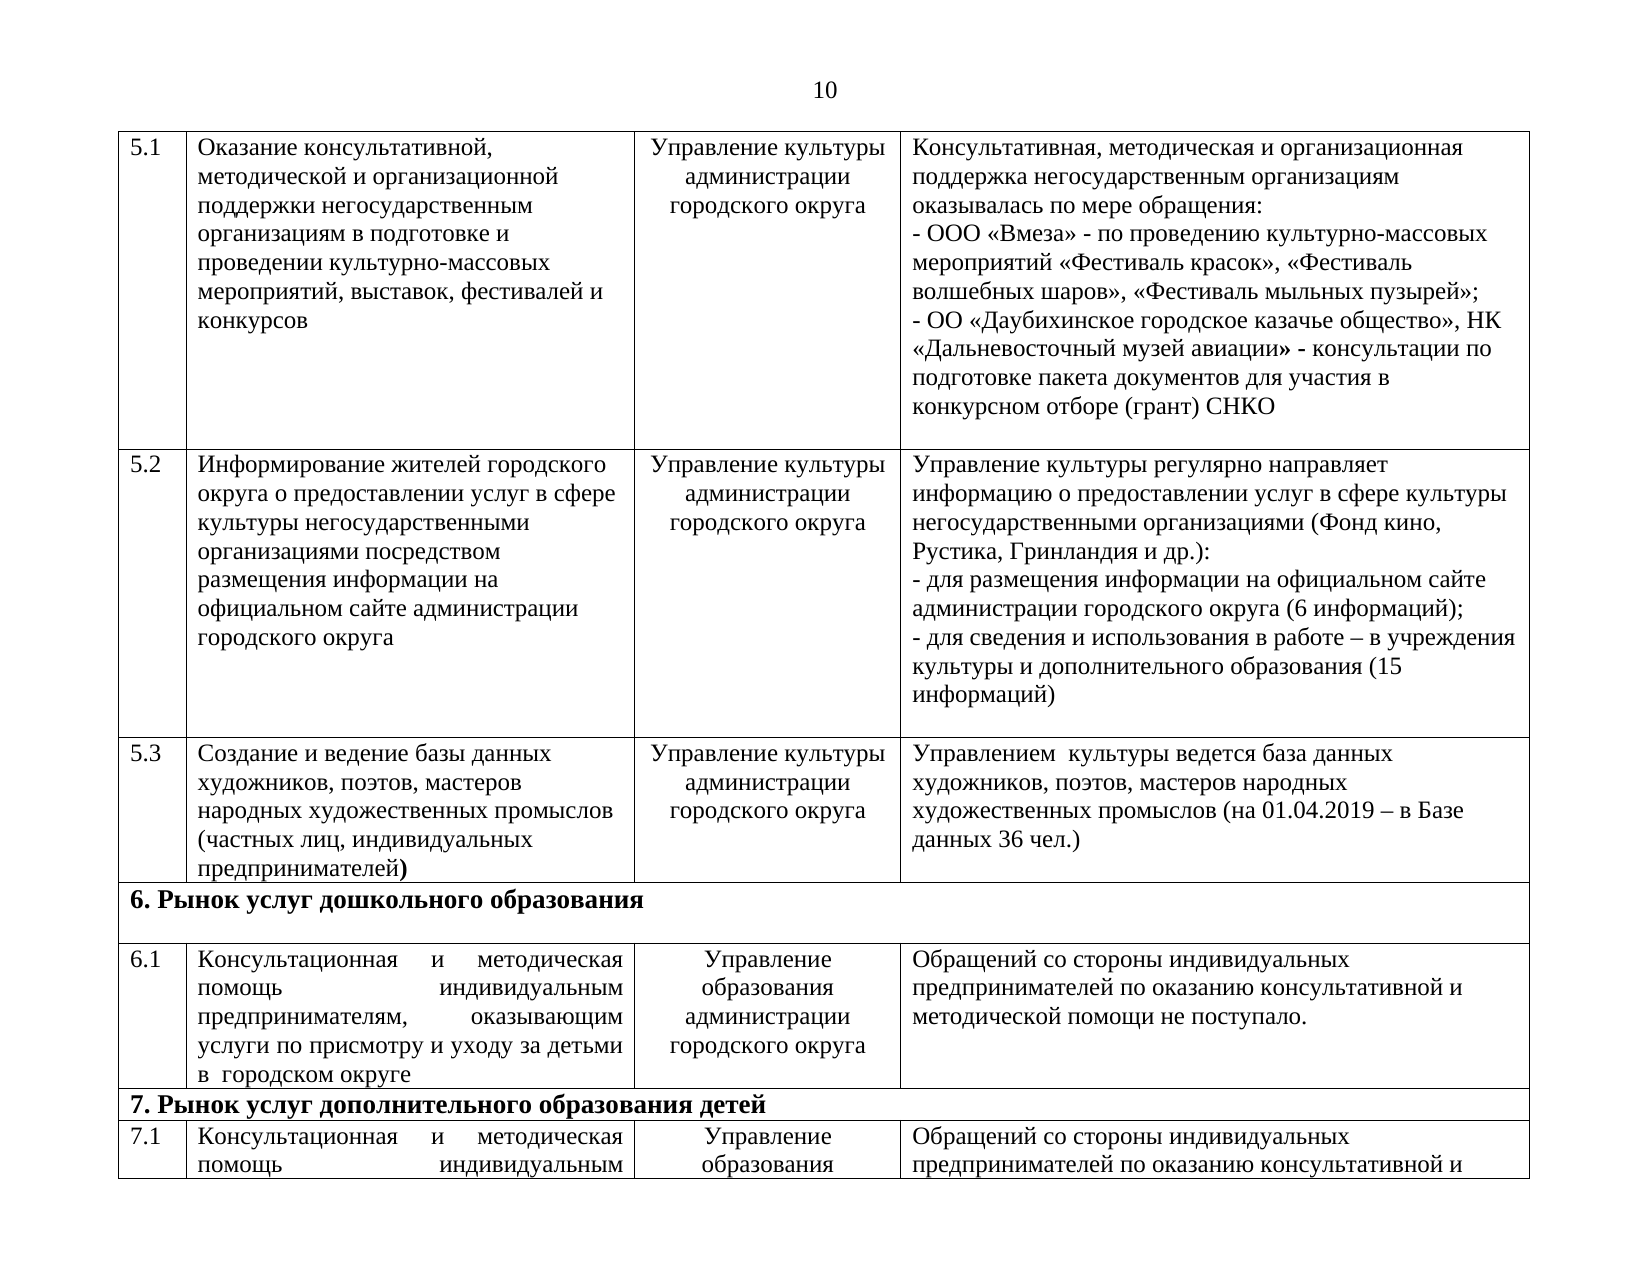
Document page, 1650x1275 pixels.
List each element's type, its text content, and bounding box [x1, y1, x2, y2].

table_cell Консультативная, методическая и организационная поддержка негосударственным организациям оказывалась по мере обращения: - ООО «Вмеза» - по проведению культурно-массовых мероприятий «Фестиваль красок», «Фестиваль волшебных шаров», «Фестиваль мыльных пузырей»; - ОО «Даубихинское городское казачье общество», НК «Дальневосточный музей авиации» - консультации по подготовке пакета документов для участия в конкурсном отборе (грант) СНКО [901, 132, 1529, 448]
table_cell Управление культуры администрации городского округа [635, 450, 900, 737]
table_cell Управлением культуры ведется база данных художников, поэтов, мастеров народных художественных промыслов (на 01.04.2019 – в Базе данных 36 чел.) [901, 738, 1529, 882]
table_cell Управление культуры администрации городского округа [635, 738, 900, 882]
table_cell 5.2 [119, 450, 186, 737]
table_cell Оказание консультативной, методической и организационной поддержки негосударственным организациям в подготовке и проведении культурно-массовых мероприятий, выставок, фестивалей и конкурсов [187, 132, 634, 448]
table_cell 5.3 [119, 738, 186, 882]
table_cell Управление культуры администрации городского округа [635, 132, 900, 448]
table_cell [187, 1121, 634, 1178]
table_cell Создание и ведение базы данных художников, поэтов, мастеров народных художественных промыслов (частных лиц, индивидуальных предпринимателей) [187, 738, 634, 882]
table_cell Обращений со стороны индивидуальных предпринимателей по оказанию консультативной и методической помощи не поступало. [901, 944, 1529, 1087]
table_cell 7. Рынок услуг дополнительного образования детей [119, 1089, 1529, 1120]
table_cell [635, 1121, 900, 1178]
table_cell Управление образования администрации городского округа [635, 944, 900, 1087]
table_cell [901, 1121, 1529, 1178]
table_cell Консультационная и методическая помощь индивидуальным предпринимателям, оказывающим услуги по присмотру и уходу за детьми в городском округе [187, 944, 634, 1087]
table_cell Управление культуры регулярно направляет информацию о предоставлении услуг в сфере культуры негосударственными организациями (Фонд кино, Рустика, Гринландия и др.): - для размещения информации на официальном сайте администрации городского округа (6 информаций); - для сведения и использования в работе – в учреждения культуры и дополнительного образования (15 информаций) [901, 450, 1529, 737]
table_cell 7.1 [119, 1121, 186, 1178]
table_cell 6. Рынок услуг дошкольного образования [119, 883, 1529, 943]
table_cell Информирование жителей городского округа о предоставлении услуг в сфере культуры негосударственными организациями посредством размещения информации на официальном сайте администрации городского округа [187, 450, 634, 737]
table_cell 5.1 [119, 132, 186, 448]
table_cell 6.1 [119, 944, 186, 1087]
